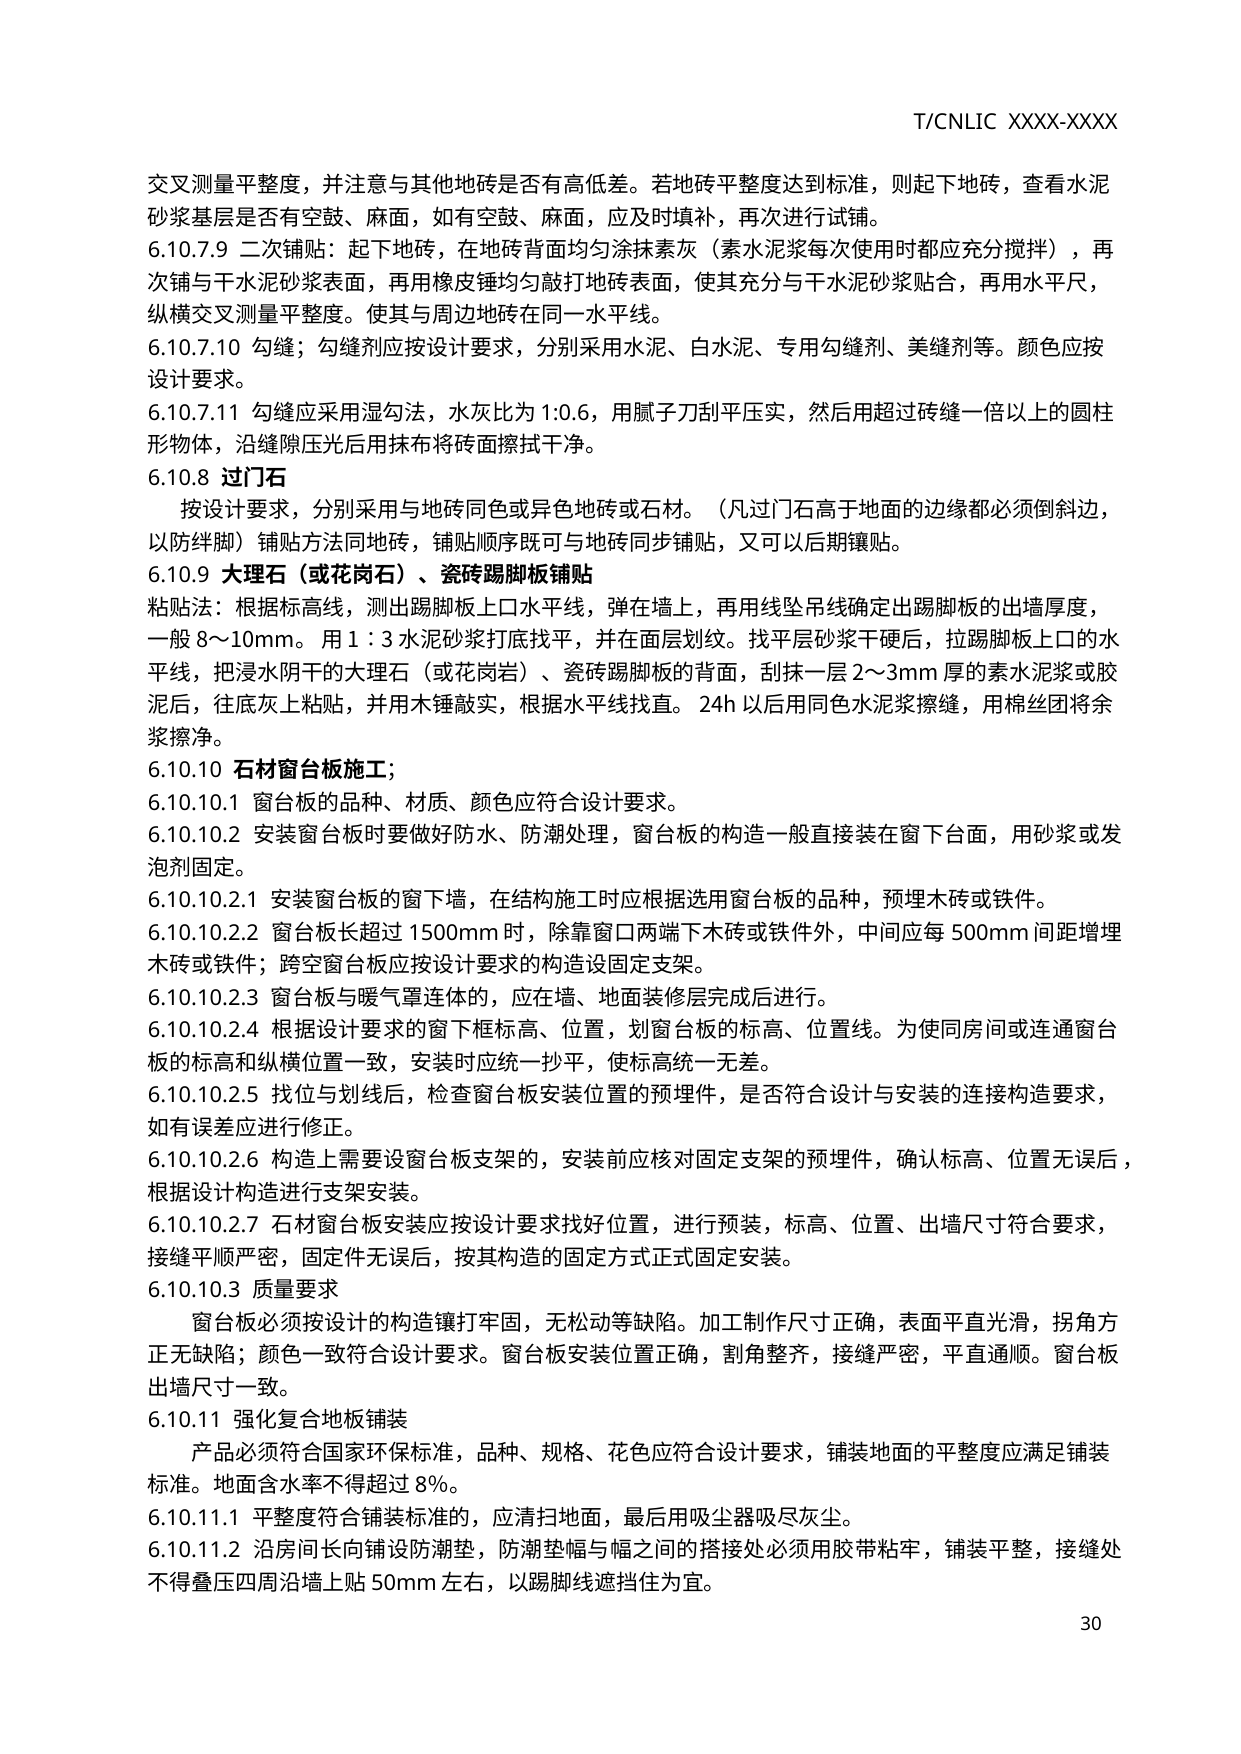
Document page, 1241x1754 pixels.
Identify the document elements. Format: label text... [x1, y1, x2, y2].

text 按设计要求，分别采用与地砖同色或异色地砖或石材。（凡过门石高于地面的边缘都必须倒斜边，以防绊脚）铺贴方法同地砖，铺贴顺序既可与地砖同步铺贴，又可以后期镶贴。 [148, 492, 1122, 557]
text 6.10.8 过门石 [148, 459, 1122, 492]
text 6.10.10.2.3 窗台板与暖气罩连体的，应在墙、地面装修层完成后进行。 [148, 979, 1122, 1012]
text 6.10.10.1 窗台板的品种、材质、颜色应符合设计要求。 [148, 784, 1122, 817]
text 粘贴法：根据标高线，测出踢脚板上口水平线，弹在墙上，再用线坠吊线确定出踢脚板的出墙厚度，一般8～10mm。 用1∶3水泥砂浆打底找平，并在面层划纹。找平层砂浆干硬后，拉踢脚板上口的水平线，把浸水阴干的大理石（或花岗岩）、瓷砖踢脚板的背面，刮抹一层2～3mm厚的素水泥浆或胶泥后，往底灰上粘贴，并用木锤敲实，根据水平线找直。 24h以后用同色水泥浆擦缝，用棉丝团将余浆擦净。 [148, 589, 1122, 752]
text 6.10.10.3 质量要求 [148, 1272, 1122, 1304]
text 6.10.10.2.5 找位与划线后，检查窗台板安装位置的预埋件，是否符合设计与安装的连接构造要求，如有误差应进行修正。 [148, 1077, 1122, 1142]
text 6.10.7.9 二次铺贴：起下地砖，在地砖背面均匀涂抹素灰（素水泥浆每次使用时都应充分搅拌），再次铺与干水泥砂浆表面，再用橡皮锤均匀敲打地砖表面，使其充分与干水泥砂浆贴合，再用水平尺，纵横交叉测量平整度。使其与周边地砖在同一水平线。 [148, 232, 1122, 329]
text 6.10.10 石材窗台板施工； [148, 752, 1122, 784]
text 6.10.9 大理石（或花岗石）、瓷砖踢脚板铺贴 [148, 557, 1122, 589]
text 6.10.11.1 平整度符合铺装标准的，应清扫地面，最后用吸尘器吸尽灰尘。 [148, 1499, 1122, 1532]
text 6.10.10.2.6 构造上需要设窗台板支架的，安装前应核对固定支架的预埋件，确认标高、位置无误后，根据设计构造进行支架安装。 [148, 1142, 1122, 1207]
text 6.10.7.11 勾缝应采用湿勾法，水灰比为1:0.6，用腻子刀刮平压实，然后用超过砖缝一倍以上的圆柱形物体，沿缝隙压光后用抹布将砖面擦拭干净。 [148, 394, 1122, 459]
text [148, 167, 1122, 232]
text 6.10.7.10 勾缝；勾缝剂应按设计要求，分别采用水泥、白水泥、专用勾缝剂、美缝剂等。颜色应按设计要求。 [148, 329, 1122, 394]
text 6.10.11.2 沿房间长向铺设防潮垫，防潮垫幅与幅之间的搭接处必须用胶带粘牢，铺装平整，接缝处不得叠压四周沿墙上贴50mm左右，以踢脚线遮挡住为宜。 [148, 1532, 1122, 1597]
text 6.10.10.2 安装窗台板时要做好防水、防潮处理，窗台板的构造一般直接装在窗下台面，用砂浆或发泡剂固定。 [148, 817, 1122, 882]
text 产品必须符合国家环保标准，品种、规格、花色应符合设计要求，铺装地面的平整度应满足铺装标准。地面含水率不得超过8％。 [148, 1434, 1122, 1499]
text 6.10.10.2.1 安装窗台板的窗下墙，在结构施工时应根据选用窗台板的品种，预埋木砖或铁件。 [148, 882, 1122, 914]
text 6.10.10.2.4 根据设计要求的窗下框标高、位置，划窗台板的标高、位置线。为使同房间或连通窗台板的标高和纵横位置一致，安装时应统一抄平，使标高统一无差。 [148, 1012, 1122, 1077]
text 6.10.11 强化复合地板铺装 [148, 1402, 1122, 1434]
text 窗台板必须按设计的构造镶打牢固，无松动等缺陷。加工制作尺寸正确，表面平直光滑，拐角方正无缺陷；颜色一致符合设计要求。窗台板安装位置正确，割角整齐，接缝严密，平直通顺。窗台板出墙尺寸一致。 [148, 1304, 1122, 1402]
text 6.10.10.2.7 石材窗台板安装应按设计要求找好位置，进行预装，标高、位置、出墙尺寸符合要求，接缝平顺严密，固定件无误后，按其构造的固定方式正式固定安装。 [148, 1207, 1122, 1272]
text 6.10.10.2.2 窗台板长超过1500mm时，除靠窗口两端下木砖或铁件外，中间应每500mm间距增埋木砖或铁件；跨空窗台板应按设计要求的构造设固定支架。 [148, 914, 1122, 979]
